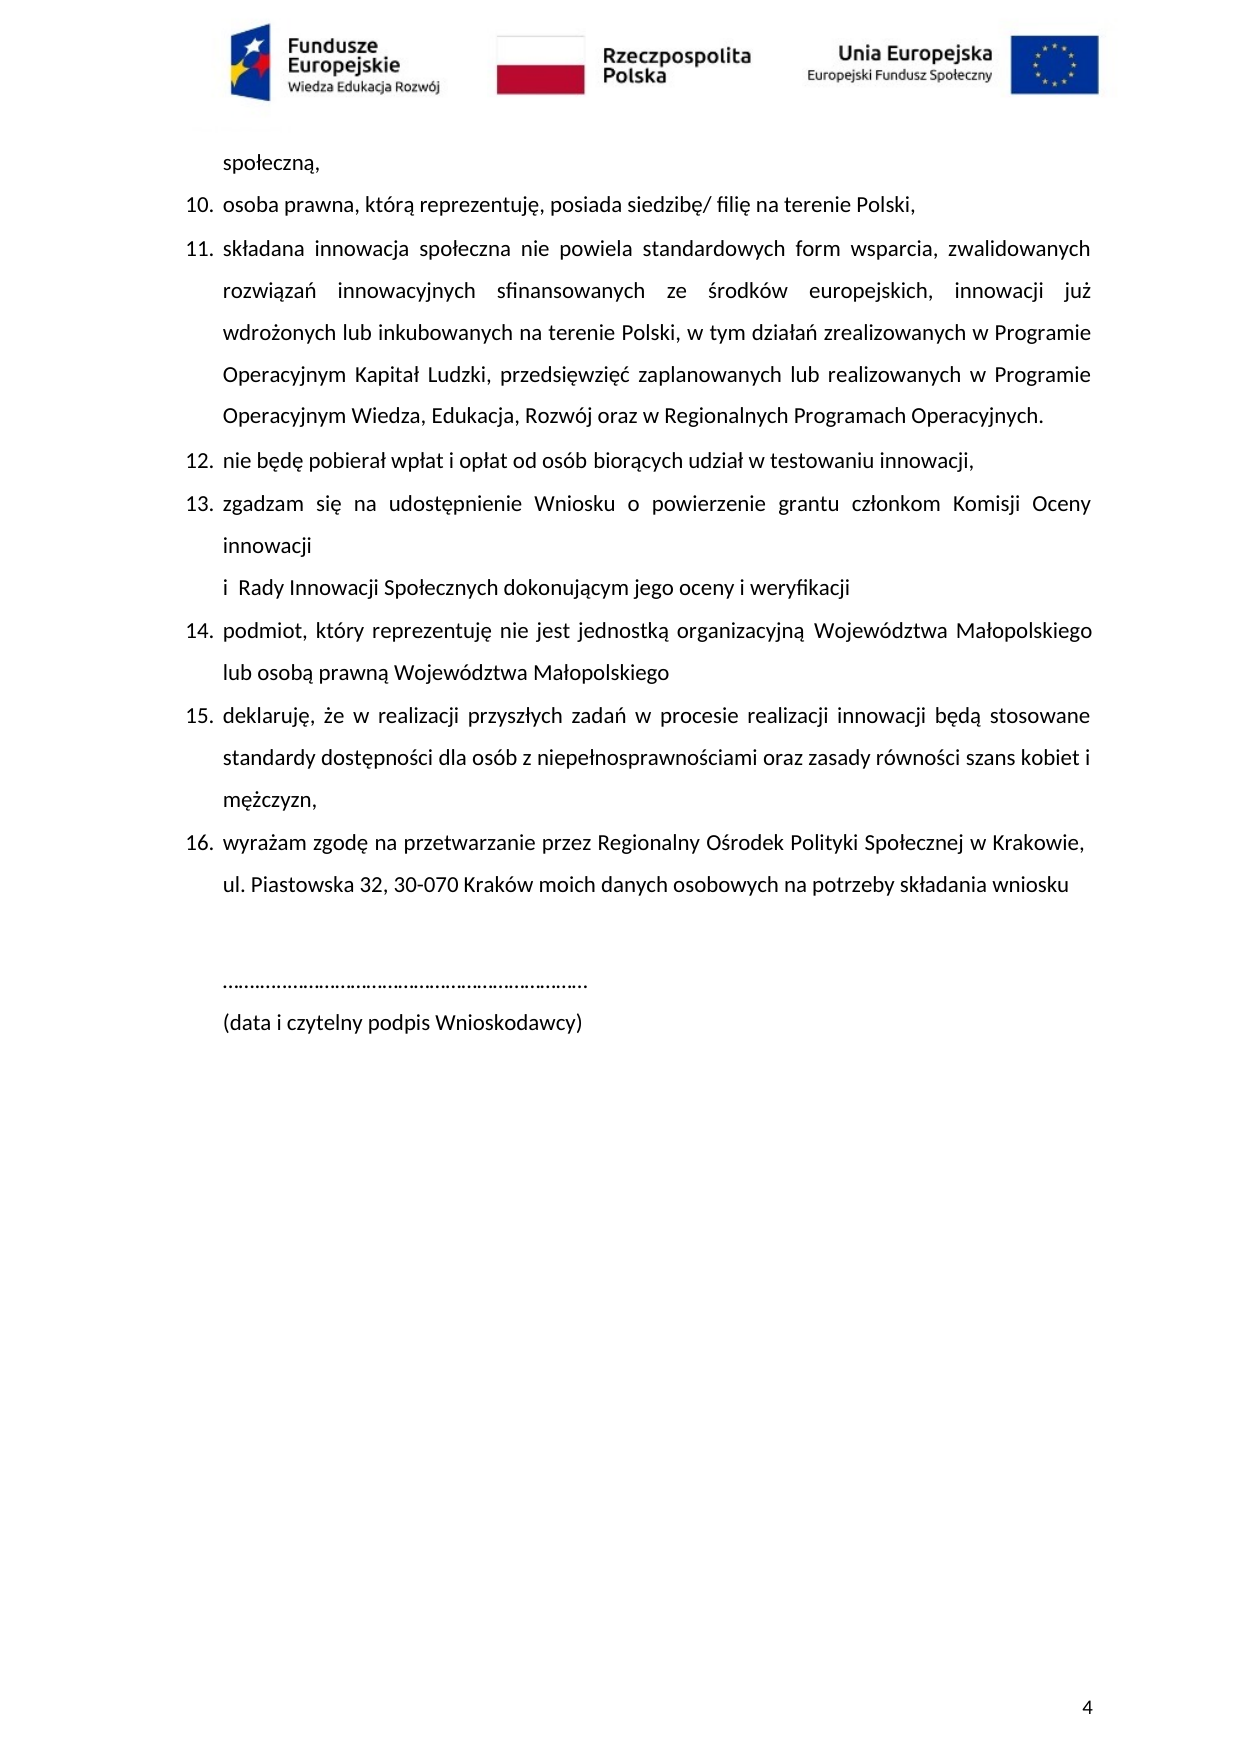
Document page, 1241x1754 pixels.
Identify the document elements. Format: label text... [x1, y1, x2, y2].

list deklaruję, że w realizacji przyszłych zadań w procesie realizacji innowacji będą stosowane standardy dostępności dla osób z niepełnosprawnościami oraz zasady równości szans kobiet i mężczyzn, [185, 701, 1092, 813]
list wyrażam zgodę na przetwarzanie przez Regionalny Ośrodek Polityki Społecznej w Krakowie, ul. Piastowska 32, 30-070 Kraków moich danych osobowych na potrzeby składania wniosku [185, 828, 1092, 898]
list składana innowacja społeczna nie powiela standardowych form wsparcia, zwalidowanych rozwiązań innowacyjnych sfinansowanych ze środków europejskich, innowacji już wdrożonych lub inkubowanych na terenie Polski, w tym działań zrealizowanych w Programie Operacyjnym Kapitał Ludzki, przedsięwzięć zaplanowanych lub realizowanych w Programie Operacyjnym Wiedza, Edukacja, Rozwój oraz w Regionalnych Programach Operacyjnych. [185, 234, 1092, 430]
list (data i czytelny podpis Wnioskodawcy) [223, 1008, 1092, 1036]
list nie będę pobierał wpłat i opłat od osób biorących udział w testowaniu innowacji, [185, 446, 1092, 474]
list …….…..………………………………………………… [223, 966, 1092, 994]
list podmiot, który reprezentuję nie jest jednostką organizacyjną Województwa Małopolskiego lub osobą prawną Województwa Małopolskiego [185, 616, 1092, 686]
list osoba prawna, którą reprezentuję, posiada siedzibę/ filię na terenie Polski, [185, 190, 1092, 218]
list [185, 148, 1092, 176]
picture [192, 0, 1137, 133]
list zgadzam się na udostępnienie Wniosku o powierzenie grantu członkom Komisji Oceny innowacji i Rady Innowacji Społecznych dokonującym jego oceny i weryfikacji [185, 489, 1092, 601]
